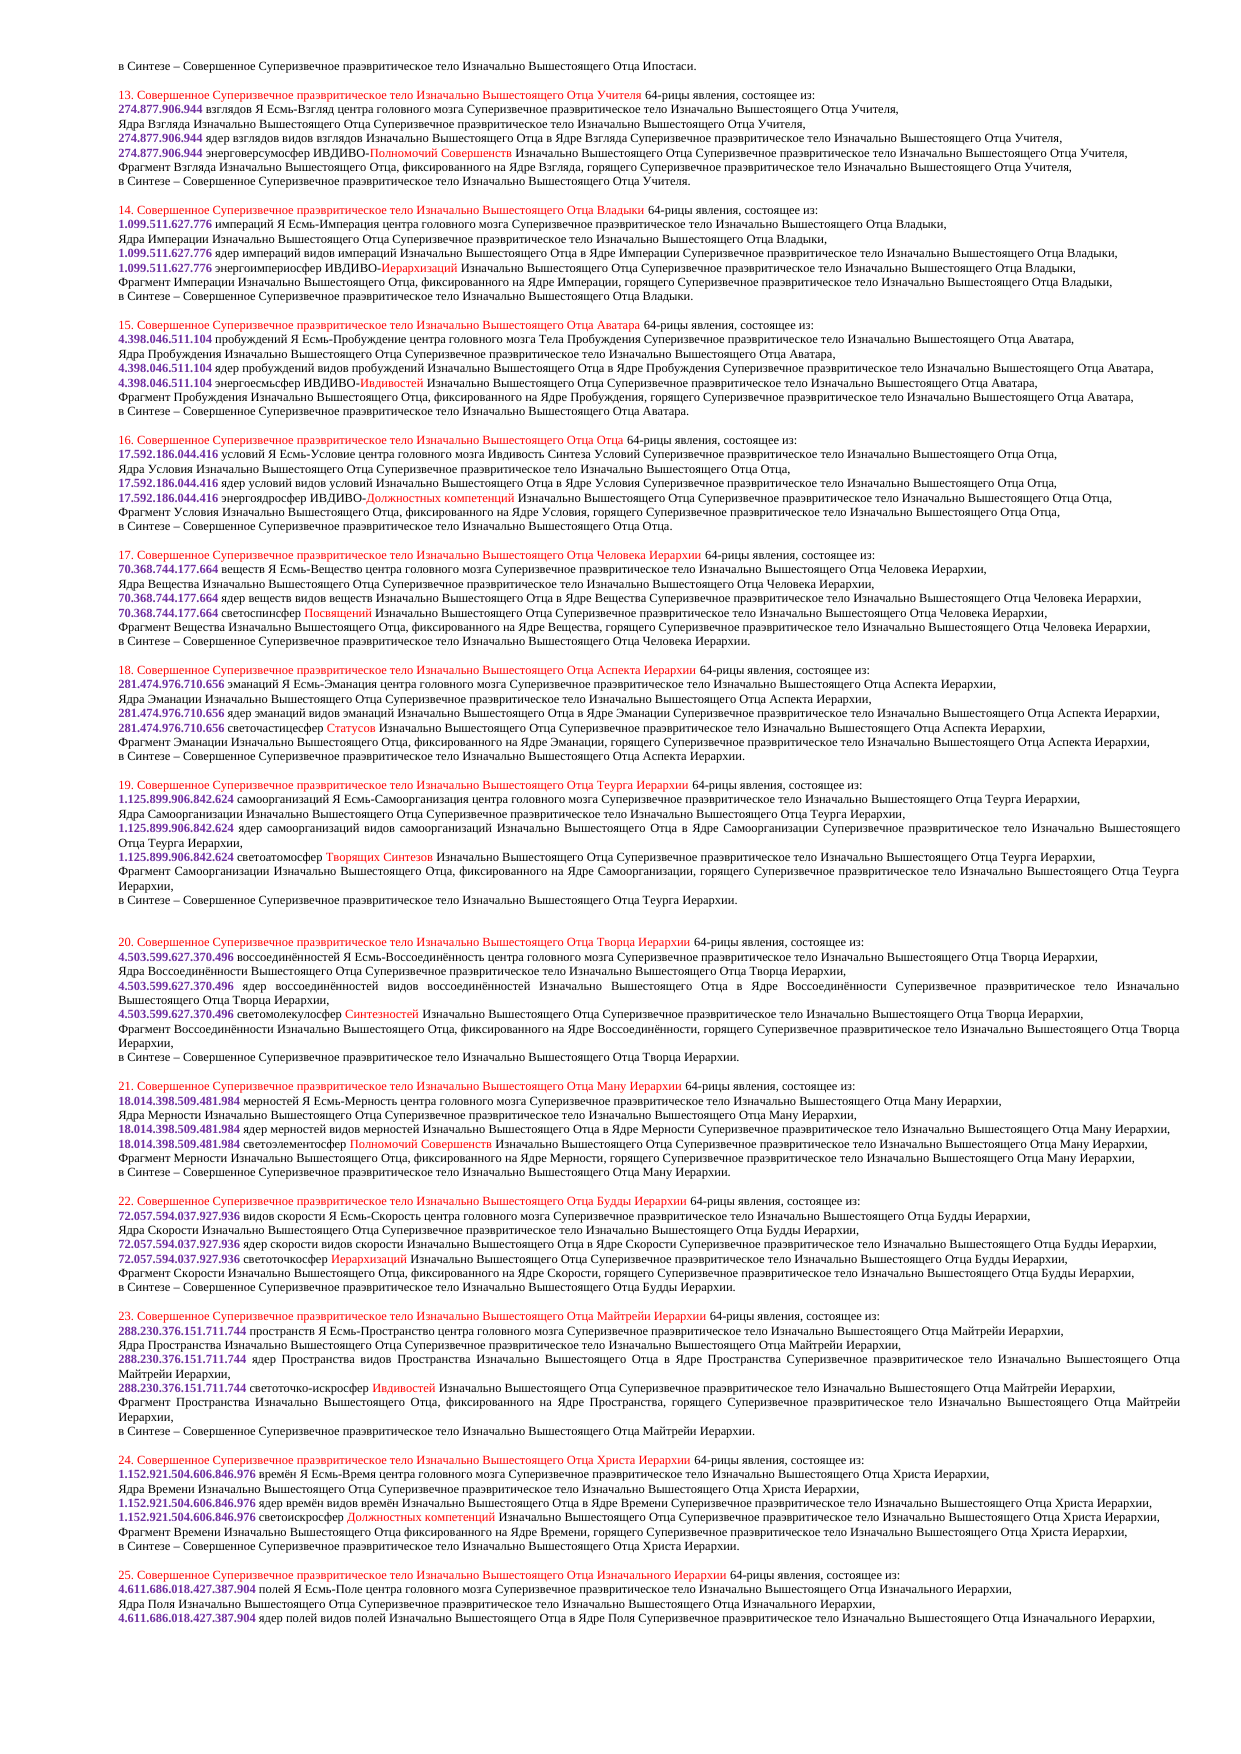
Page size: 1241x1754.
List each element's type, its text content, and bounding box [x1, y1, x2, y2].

text 72.057.594.037.927.936 светоточкосфер Иерархизаций Изначально Вышестоящего Отца Суперизвечное праэвритическое тело Изначально Вышестоящего Отца Будды Иерархии, [118, 1251, 1181, 1266]
text Ядра Условия Изначально Вышестоящего Отца Суперизвечное праэвритическое тело Изначально Вышестоящего Отца Отца, [118, 462, 1181, 476]
text Фрагмент Самоорганизации Изначально Вышестоящего Отца, фиксированного на Ядре Самоорганизации, горящего Суперизвечное праэвритическое тело Изначально Вышестоящего Отца Теурга Иерархии, [118, 864, 1181, 893]
text 17.592.186.044.416 условий Я Есмь-Условие центра головного мозга Ивдивость Синтеза Условий Суперизвечное праэвритическое тело Изначально Вышестоящего Отца Отца, [118, 447, 1181, 462]
text Ядра Скорости Изначально Вышестоящего Отца Суперизвечное праэвритическое тело Изначально Вышестоящего Отца Будды Иерархии, [118, 1223, 1181, 1237]
text 1.099.511.627.776 энергоимпериосфер ИВДИВО-Иерархизаций Изначально Вышестоящего Отца Суперизвечное праэвритическое тело Изначально Вышестоящего Отца Владыки, [118, 260, 1181, 275]
text 4.503.599.627.370.496 воссоединённостей Я Есмь-Воссоединённость центра головного мозга Суперизвечное праэвритическое тело Изначально Вышестоящего Отца Творца Иерархии, [118, 949, 1181, 964]
text Ядра Взгляда Изначально Вышестоящего Отца Суперизвечное праэвритическое тело Изначально Вышестоящего Отца Учителя, [118, 117, 1181, 131]
text 4.398.046.511.104 энергоесмьсфер ИВДИВО-Ивдивостей Изначально Вышестоящего Отца Суперизвечное праэвритическое тело Изначально Вышестоящего Отца Аватара, [118, 375, 1181, 390]
text в Синтезе – Совершенное Суперизвечное праэвритическое тело Изначально Вышестоящего Отца Ипостаси. [118, 59, 1181, 73]
text Ядра Воссоединённости Вышестоящего Отца Суперизвечное праэвритическое тело Изначально Вышестоящего Отца Творца Иерархии, [118, 964, 1181, 978]
text 21. Совершенное Суперизвечное праэвритическое тело Изначально Вышестоящего Отца Ману Иерархии 64-рицы явления, состоящее из: [118, 1079, 1181, 1093]
text в Синтезе – Совершенное Суперизвечное праэвритическое тело Изначально Вышестоящего Отца Человека Иерархии. [118, 634, 1181, 648]
text в Синтезе – Совершенное Суперизвечное праэвритическое тело Изначально Вышестоящего Отца Будды Иерархии. [118, 1280, 1181, 1294]
text 70.368.744.177.664 светоспинсфер Посвящений Изначально Вышестоящего Отца Суперизвечное праэвритическое тело Изначально Вышестоящего Отца Человека Иерархии, [118, 605, 1181, 620]
text 19. Совершенное Суперизвечное праэвритическое тело Изначально Вышестоящего Отца Теурга Иерархии 64-рицы явления, состоящее из: [118, 778, 1181, 792]
text в Синтезе – Совершенное Суперизвечное праэвритическое тело Изначально Вышестоящего Отца Учителя. [118, 174, 1181, 188]
text 281.474.976.710.656 ядер эманаций видов эманаций Изначально Вышестоящего Отца в Ядре Эманации Суперизвечное праэвритическое тело Изначально Вышестоящего Отца Аспекта Иерархии, [118, 706, 1181, 720]
text Ядра Пространства Изначально Вышестоящего Отца Суперизвечное праэвритическое тело Изначально Вышестоящего Отца Майтрейи Иерархии, [118, 1338, 1181, 1352]
text 18.014.398.509.481.984 мерностей Я Есмь-Мерность центра головного мозга Суперизвечное праэвритическое тело Изначально Вышестоящего Отца Ману Иерархии, [118, 1093, 1181, 1108]
text 4.398.046.511.104 ядер пробуждений видов пробуждений Изначально Вышестоящего Отца в Ядре Пробуждения Суперизвечное праэвритическое тело Изначально Вышестоящего Отца Аватара, [118, 361, 1181, 375]
text 1.099.511.627.776 импераций Я Есмь-Имперация центра головного мозга Суперизвечное праэвритическое тело Изначально Вышестоящего Отца Владыки, [118, 217, 1181, 232]
text Фрагмент Времени Изначально Вышестоящего Отца фиксированного на Ядре Времени, горящего Суперизвечное праэвритическое тело Изначально Вышестоящего Отца Христа Иерархии, [118, 1524, 1181, 1539]
text Фрагмент Скорости Изначально Вышестоящего Отца, фиксированного на Ядре Скорости, горящего Суперизвечное праэвритическое тело Изначально Вышестоящего Отца Будды Иерархии, [118, 1266, 1181, 1280]
text 17.592.186.044.416 энергоядросфер ИВДИВО-Должностных компетенций Изначально Вышестоящего Отца Суперизвечное праэвритическое тело Изначально Вышестоящего Отца Отца, [118, 490, 1181, 505]
text 20. Совершенное Суперизвечное праэвритическое тело Изначально Вышестоящего Отца Творца Иерархии 64-рицы явления, состоящее из: [118, 935, 1181, 949]
text 281.474.976.710.656 светочастицесфер Статусов Изначально Вышестоящего Отца Суперизвечное праэвритическое тело Изначально Вышестоящего Отца Аспекта Иерархии, [118, 720, 1181, 735]
text 1.152.921.504.606.846.976 времён Я Есмь-Время центра головного мозга Суперизвечное праэвритическое тело Изначально Вышестоящего Отца Христа Иерархии, [118, 1467, 1181, 1481]
text 1.099.511.627.776 ядер импераций видов импераций Изначально Вышестоящего Отца в Ядре Имперации Суперизвечное праэвритическое тело Изначально Вышестоящего Отца Владыки, [118, 246, 1181, 260]
text 14. Совершенное Суперизвечное праэвритическое тело Изначально Вышестоящего Отца Владыки 64-рицы явления, состоящее из: [118, 203, 1181, 217]
text 4.503.599.627.370.496 ядер воссоединённостей видов воссоединённостей Изначально Вышестоящего Отца в Ядре Воссоединённости Суперизвечное праэвритическое тело Изначально Вышестоящего Отца Творца Иерархии, [118, 978, 1181, 1007]
text в Синтезе – Совершенное Суперизвечное праэвритическое тело Изначально Вышестоящего Отца Творца Иерархии. [118, 1050, 1181, 1064]
text 4.503.599.627.370.496 светомолекулосфер Синтезностей Изначально Вышестоящего Отца Суперизвечное праэвритическое тело Изначально Вышестоящего Отца Творца Иерархии, [118, 1007, 1181, 1021]
text Ядра Имперации Изначально Вышестоящего Отца Суперизвечное праэвритическое тело Изначально Вышестоящего Отца Владыки, [118, 232, 1181, 246]
text Ядра Поля Изначально Вышестоящего Отца Суперизвечное праэвритическое тело Изначально Вышестоящего Отца Изначального Иерархии, [118, 1596, 1181, 1611]
text 16. Совершенное Суперизвечное праэвритическое тело Изначально Вышестоящего Отца Отца 64-рицы явления, состоящее из: [118, 433, 1181, 447]
text Фрагмент Вещества Изначально Вышестоящего Отца, фиксированного на Ядре Вещества, горящего Суперизвечное праэвритическое тело Изначально Вышестоящего Отца Человека Иерархии, [118, 620, 1181, 634]
text 1.125.899.906.842.624 ядер самоорганизаций видов самоорганизаций Изначально Вышестоящего Отца в Ядре Самоорганизации Суперизвечное праэвритическое тело Изначально Вышестоящего Отца Теурга Иерархии, [118, 821, 1181, 850]
text 1.125.899.906.842.624 самоорганизаций Я Есмь-Самоорганизация центра головного мозга Суперизвечное праэвритическое тело Изначально Вышестоящего Отца Теурга Иерархии, [118, 792, 1181, 807]
text 274.877.906.944 взглядов Я Есмь-Взгляд центра головного мозга Суперизвечное праэвритическое тело Изначально Вышестоящего Отца Учителя, [118, 102, 1181, 117]
text Фрагмент Мерности Изначально Вышестоящего Отца, фиксированного на Ядре Мерности, горящего Суперизвечное праэвритическое тело Изначально Вышестоящего Отца Ману Иерархии, [118, 1151, 1181, 1165]
text в Синтезе – Совершенное Суперизвечное праэвритическое тело Изначально Вышестоящего Отца Теурга Иерархии. [118, 893, 1181, 907]
text 4.611.686.018.427.387.904 полей Я Есмь-Поле центра головного мозга Суперизвечное праэвритическое тело Изначально Вышестоящего Отца Изначального Иерархии, [118, 1582, 1181, 1596]
text в Синтезе – Совершенное Суперизвечное праэвритическое тело Изначально Вышестоящего Отца Майтрейи Иерархии. [118, 1424, 1181, 1438]
text Фрагмент Пробуждения Изначально Вышестоящего Отца, фиксированного на Ядре Пробуждения, горящего Суперизвечное праэвритическое тело Изначально Вышестоящего Отца Аватара, [118, 390, 1181, 404]
text 288.230.376.151.711.744 пространств Я Есмь-Пространство центра головного мозга Суперизвечное праэвритическое тело Изначально Вышестоящего Отца Майтрейи Иерархии, [118, 1323, 1181, 1338]
text 1.125.899.906.842.624 светоатомосфер Творящих Синтезов Изначально Вышестоящего Отца Суперизвечное праэвритическое тело Изначально Вышестоящего Отца Теурга Иерархии, [118, 850, 1181, 864]
text Фрагмент Пространства Изначально Вышестоящего Отца, фиксированного на Ядре Пространства, горящего Суперизвечное праэвритическое тело Изначально Вышестоящего Отца Майтрейи Иерархии, [118, 1395, 1181, 1424]
text 281.474.976.710.656 эманаций Я Есмь-Эманация центра головного мозга Суперизвечное праэвритическое тело Изначально Вышестоящего Отца Аспекта Иерархии, [118, 677, 1181, 692]
text 18. Совершенное Суперизвечное праэвритическое тело Изначально Вышестоящего Отца Аспекта Иерархии 64-рицы явления, состоящее из: [118, 663, 1181, 677]
text 288.230.376.151.711.744 светоточко-искросфер Ивдивостей Изначально Вышестоящего Отца Суперизвечное праэвритическое тело Изначально Вышестоящего Отца Майтрейи Иерархии, [118, 1381, 1181, 1395]
text в Синтезе – Совершенное Суперизвечное праэвритическое тело Изначально Вышестоящего Отца Ману Иерархии. [118, 1165, 1181, 1179]
text в Синтезе – Совершенное Суперизвечное праэвритическое тело Изначально Вышестоящего Отца Христа Иерархии. [118, 1539, 1181, 1553]
text 70.368.744.177.664 веществ Я Есмь-Вещество центра головного мозга Суперизвечное праэвритическое тело Изначально Вышестоящего Отца Человека Иерархии, [118, 562, 1181, 577]
text 25. Совершенное Суперизвечное праэвритическое тело Изначально Вышестоящего Отца Изначального Иерархии 64-рицы явления, состоящее из: [118, 1568, 1181, 1582]
text 274.877.906.944 энерговерсумосфер ИВДИВО-Полномочий Совершенств Изначально Вышестоящего Отца Суперизвечное праэвритическое тело Изначально Вышестоящего Отца Учителя, [118, 145, 1181, 160]
text Фрагмент Эманации Изначально Вышестоящего Отца, фиксированного на Ядре Эманации, горящего Суперизвечное праэвритическое тело Изначально Вышестоящего Отца Аспекта Иерархии, [118, 735, 1181, 749]
text 23. Совершенное Суперизвечное праэвритическое тело Изначально Вышестоящего Отца Майтрейи Иерархии 64-рицы явления, состоящее из: [118, 1309, 1181, 1323]
text Фрагмент Взгляда Изначально Вышестоящего Отца, фиксированного на Ядре Взгляда, горящего Суперизвечное праэвритическое тело Изначально Вышестоящего Отца Учителя, [118, 160, 1181, 174]
text 18.014.398.509.481.984 светоэлементосфер Полномочий Совершенств Изначально Вышестоящего Отца Суперизвечное праэвритическое тело Изначально Вышестоящего Отца Ману Иерархии, [118, 1136, 1181, 1151]
text 70.368.744.177.664 ядер веществ видов веществ Изначально Вышестоящего Отца в Ядре Вещества Суперизвечное праэвритическое тело Изначально Вышестоящего Отца Человека Иерархии, [118, 591, 1181, 605]
text 22. Совершенное Суперизвечное праэвритическое тело Изначально Вышестоящего Отца Будды Иерархии 64-рицы явления, состоящее из: [118, 1194, 1181, 1208]
text 17. Совершенное Суперизвечное праэвритическое тело Изначально Вышестоящего Отца Человека Иерархии 64-рицы явления, состоящее из: [118, 548, 1181, 562]
text в Синтезе – Совершенное Суперизвечное праэвритическое тело Изначально Вышестоящего Отца Аспекта Иерархии. [118, 749, 1181, 763]
text Фрагмент Имперации Изначально Вышестоящего Отца, фиксированного на Ядре Имперации, горящего Суперизвечное праэвритическое тело Изначально Вышестоящего Отца Владыки, [118, 275, 1181, 289]
text 274.877.906.944 ядер взглядов видов взглядов Изначально Вышестоящего Отца в Ядре Взгляда Суперизвечное праэвритическое тело Изначально Вышестоящего Отца Учителя, [118, 131, 1181, 145]
text 13. Совершенное Суперизвечное праэвритическое тело Изначально Вышестоящего Отца Учителя 64-рицы явления, состоящее из: [118, 88, 1181, 102]
text Фрагмент Условия Изначально Вышестоящего Отца, фиксированного на Ядре Условия, горящего Суперизвечное праэвритическое тело Изначально Вышестоящего Отца Отца, [118, 505, 1181, 519]
text Фрагмент Воссоединённости Изначально Вышестоящего Отца, фиксированного на Ядре Воссоединённости, горящего Суперизвечное праэвритическое тело Изначально Вышестоящего Отца Творца Иерархии, [118, 1021, 1181, 1050]
text Ядра Эманации Изначально Вышестоящего Отца Суперизвечное праэвритическое тело Изначально Вышестоящего Отца Аспекта Иерархии, [118, 692, 1181, 706]
text в Синтезе – Совершенное Суперизвечное праэвритическое тело Изначально Вышестоящего Отца Аватара. [118, 404, 1181, 418]
text Ядра Времени Изначально Вышестоящего Отца Суперизвечное праэвритическое тело Изначально Вышестоящего Отца Христа Иерархии, [118, 1481, 1181, 1496]
text 72.057.594.037.927.936 ядер скорости видов скорости Изначально Вышестоящего Отца в Ядре Скорости Суперизвечное праэвритическое тело Изначально Вышестоящего Отца Будды Иерархии, [118, 1237, 1181, 1251]
text 288.230.376.151.711.744 ядер Пространства видов Пространства Изначально Вышестоящего Отца в Ядре Пространства Суперизвечное праэвритическое тело Изначально Вышестоящего Отца Майтрейи Иерархии, [118, 1352, 1181, 1381]
text в Синтезе – Совершенное Суперизвечное праэвритическое тело Изначально Вышестоящего Отца Владыки. [118, 289, 1181, 303]
text Ядра Мерности Изначально Вышестоящего Отца Суперизвечное праэвритическое тело Изначально Вышестоящего Отца Ману Иерархии, [118, 1108, 1181, 1122]
text 4.398.046.511.104 пробуждений Я Есмь-Пробуждение центра головного мозга Тела Пробуждения Суперизвечное праэвритическое тело Изначально Вышестоящего Отца Аватара, [118, 332, 1181, 347]
text Ядра Самоорганизации Изначально Вышестоящего Отца Суперизвечное праэвритическое тело Изначально Вышестоящего Отца Теурга Иерархии, [118, 807, 1181, 821]
text 1.152.921.504.606.846.976 светоискросфер Должностных компетенций Изначально Вышестоящего Отца Суперизвечное праэвритическое тело Изначально Вышестоящего Отца Христа Иерархии, [118, 1510, 1181, 1524]
text Ядра Вещества Изначально Вышестоящего Отца Суперизвечное праэвритическое тело Изначально Вышестоящего Отца Человека Иерархии, [118, 577, 1181, 591]
text 17.592.186.044.416 ядер условий видов условий Изначально Вышестоящего Отца в Ядре Условия Суперизвечное праэвритическое тело Изначально Вышестоящего Отца Отца, [118, 476, 1181, 490]
text 18.014.398.509.481.984 ядер мерностей видов мерностей Изначально Вышестоящего Отца в Ядре Мерности Суперизвечное праэвритическое тело Изначально Вышестоящего Отца Ману Иерархии, [118, 1122, 1181, 1136]
text 24. Совершенное Суперизвечное праэвритическое тело Изначально Вышестоящего Отца Христа Иерархии 64-рицы явления, состоящее из: [118, 1453, 1181, 1467]
text 72.057.594.037.927.936 видов скорости Я Есмь-Скорость центра головного мозга Суперизвечное праэвритическое тело Изначально Вышестоящего Отца Будды Иерархии, [118, 1208, 1181, 1223]
text в Синтезе – Совершенное Суперизвечное праэвритическое тело Изначально Вышестоящего Отца Отца. [118, 519, 1181, 533]
text Ядра Пробуждения Изначально Вышестоящего Отца Суперизвечное праэвритическое тело Изначально Вышестоящего Отца Аватара, [118, 347, 1181, 361]
text 1.152.921.504.606.846.976 ядер времён видов времён Изначально Вышестоящего Отца в Ядре Времени Суперизвечное праэвритическое тело Изначально Вышестоящего Отца Христа Иерархии, [118, 1496, 1181, 1510]
text 15. Совершенное Суперизвечное праэвритическое тело Изначально Вышестоящего Отца Аватара 64-рицы явления, состоящее из: [118, 318, 1181, 332]
text 4.611.686.018.427.387.904 ядер полей видов полей Изначально Вышестоящего Отца в Ядре Поля Суперизвечное праэвритическое тело Изначально Вышестоящего Отца Изначального Иерархии, [118, 1611, 1181, 1625]
